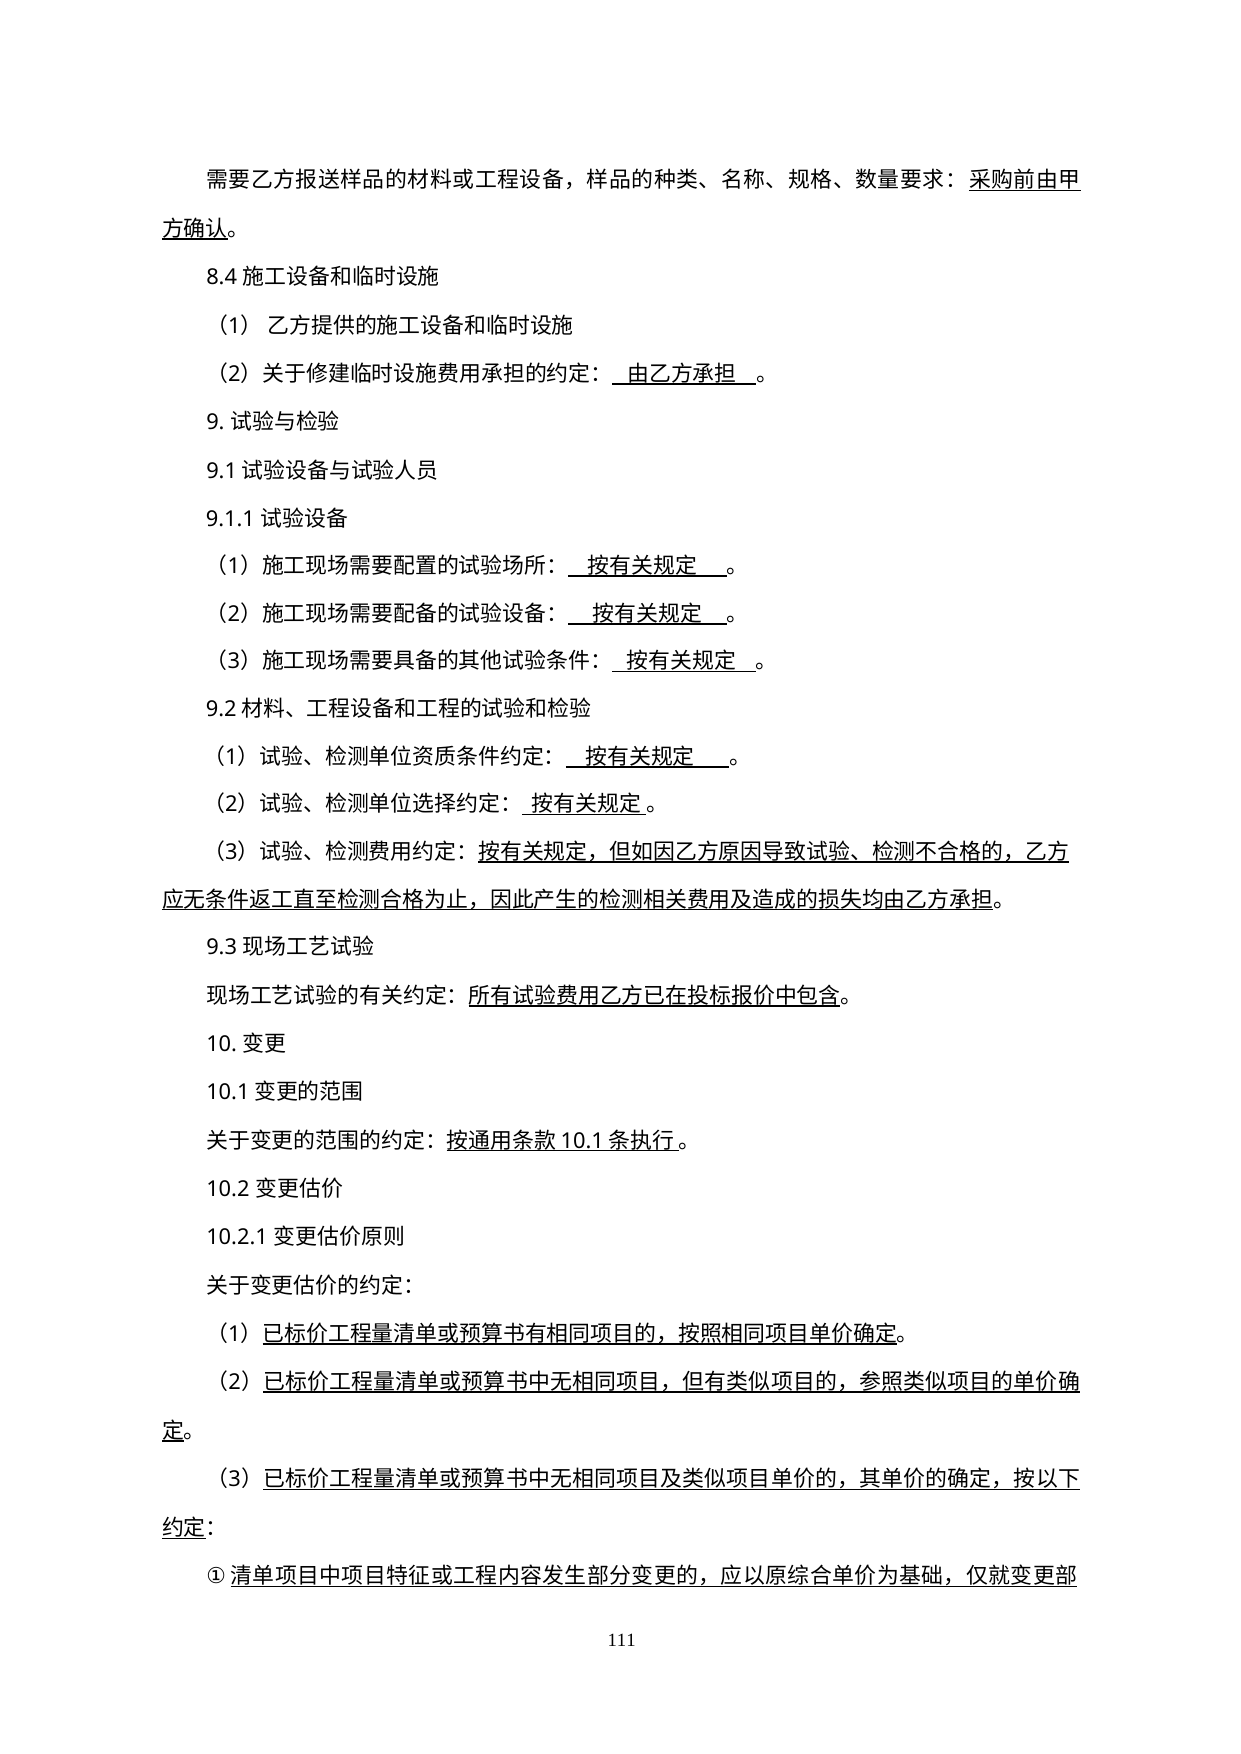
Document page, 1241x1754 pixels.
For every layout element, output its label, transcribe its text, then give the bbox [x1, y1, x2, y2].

text （2）施工现场需要配备的试验设备： 按有关规定 。 [162, 596, 1081, 628]
text （1）施工现场需要配置的试验场所： 按有关规定 。 [162, 548, 1081, 580]
text 关于变更估价的约定： [162, 1267, 1081, 1300]
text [162, 1558, 1081, 1591]
text （1） 乙方提供的施工设备和临时设施 [162, 307, 1081, 340]
text 10.2.1 变更估价原则 [162, 1219, 1081, 1252]
text 9.2材料、工程设备和工程的试验和检验 [162, 691, 1081, 723]
text 关于变更的范围的约定：按通用条款10.1条执行 。 [162, 1122, 1081, 1155]
text 10.2 变更估价 [162, 1171, 1081, 1203]
text 9.3 现场工艺试验 [162, 929, 1081, 962]
text 10.1变更的范围 [162, 1074, 1081, 1107]
text 9.1试验设备与试验人员 [162, 452, 1081, 485]
text （1）已标价工程量清单或预算书有相同项目的，按照相同项目单价确定。 [162, 1316, 1081, 1348]
text （1）试验、检测单位资质条件约定： 按有关规定 。 [162, 739, 1081, 771]
text 10. 变更 [162, 1026, 1081, 1058]
text 9.1.1 试验设备 [162, 501, 1081, 532]
text （2）关于修建临时设施费用承担的约定： 由乙方承担 。 [162, 356, 1081, 388]
text 8.4 施工设备和临时设施 [162, 259, 1081, 292]
text （2）已标价工程量清单或预算书中无相同项目，但有类似项目的，参照类似项目的单价确定。 [162, 1364, 1081, 1445]
text 需要乙方报送样品的材料或工程设备，样品的种类、名称、规格、数量要求：采购前由甲方确认。 [162, 162, 1081, 243]
text （3）试验、检测费用约定：按有关规定，但如因乙方原因导致试验、检测不合格的，乙方应无条件返工直至检测合格为止，因此产生的检测相关费用及造成的损失均由乙方承担。 [162, 834, 1081, 913]
text （3）施工现场需要具备的其他试验条件： 按有关规定 。 [162, 643, 1081, 675]
text （2）试验、检测单位选择约定： 按有关规定 。 [162, 786, 1081, 818]
text 9. 试验与检验 [162, 404, 1081, 437]
text （3）已标价工程量清单或预算书中无相同项目及类似项目单价的，其单价的确定，按以下约定： [162, 1461, 1081, 1542]
text 现场工艺试验的有关约定：所有试验费用乙方已在投标报价中包含。 [162, 977, 1081, 1010]
